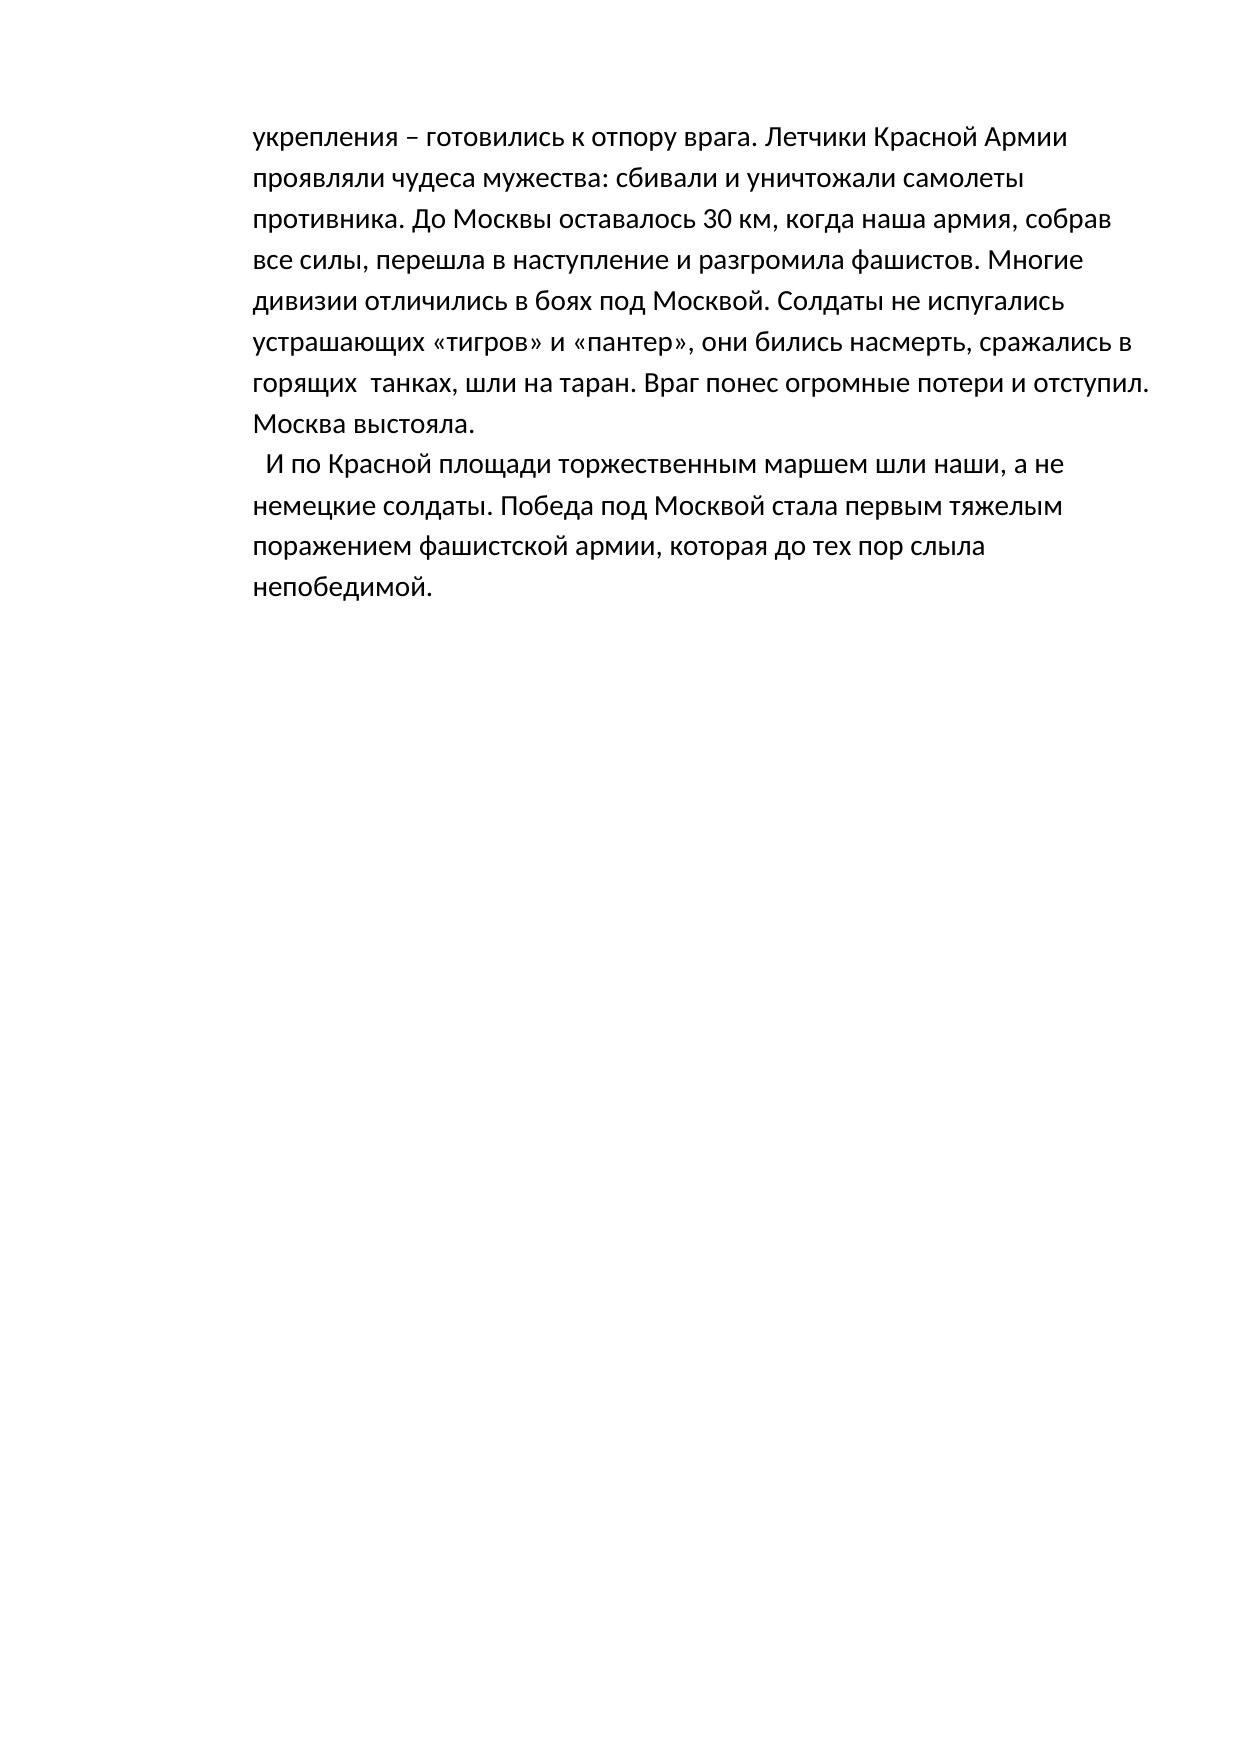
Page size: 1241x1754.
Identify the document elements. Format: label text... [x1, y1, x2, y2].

list И по Красной площади торжественным маршем шли наши, а не немецкие солдаты. Победа под Москвой стала первым тяжелым поражением фашистской армии, которая до тех пор слыла непобедимой. [252, 446, 1152, 604]
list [252, 118, 1152, 440]
